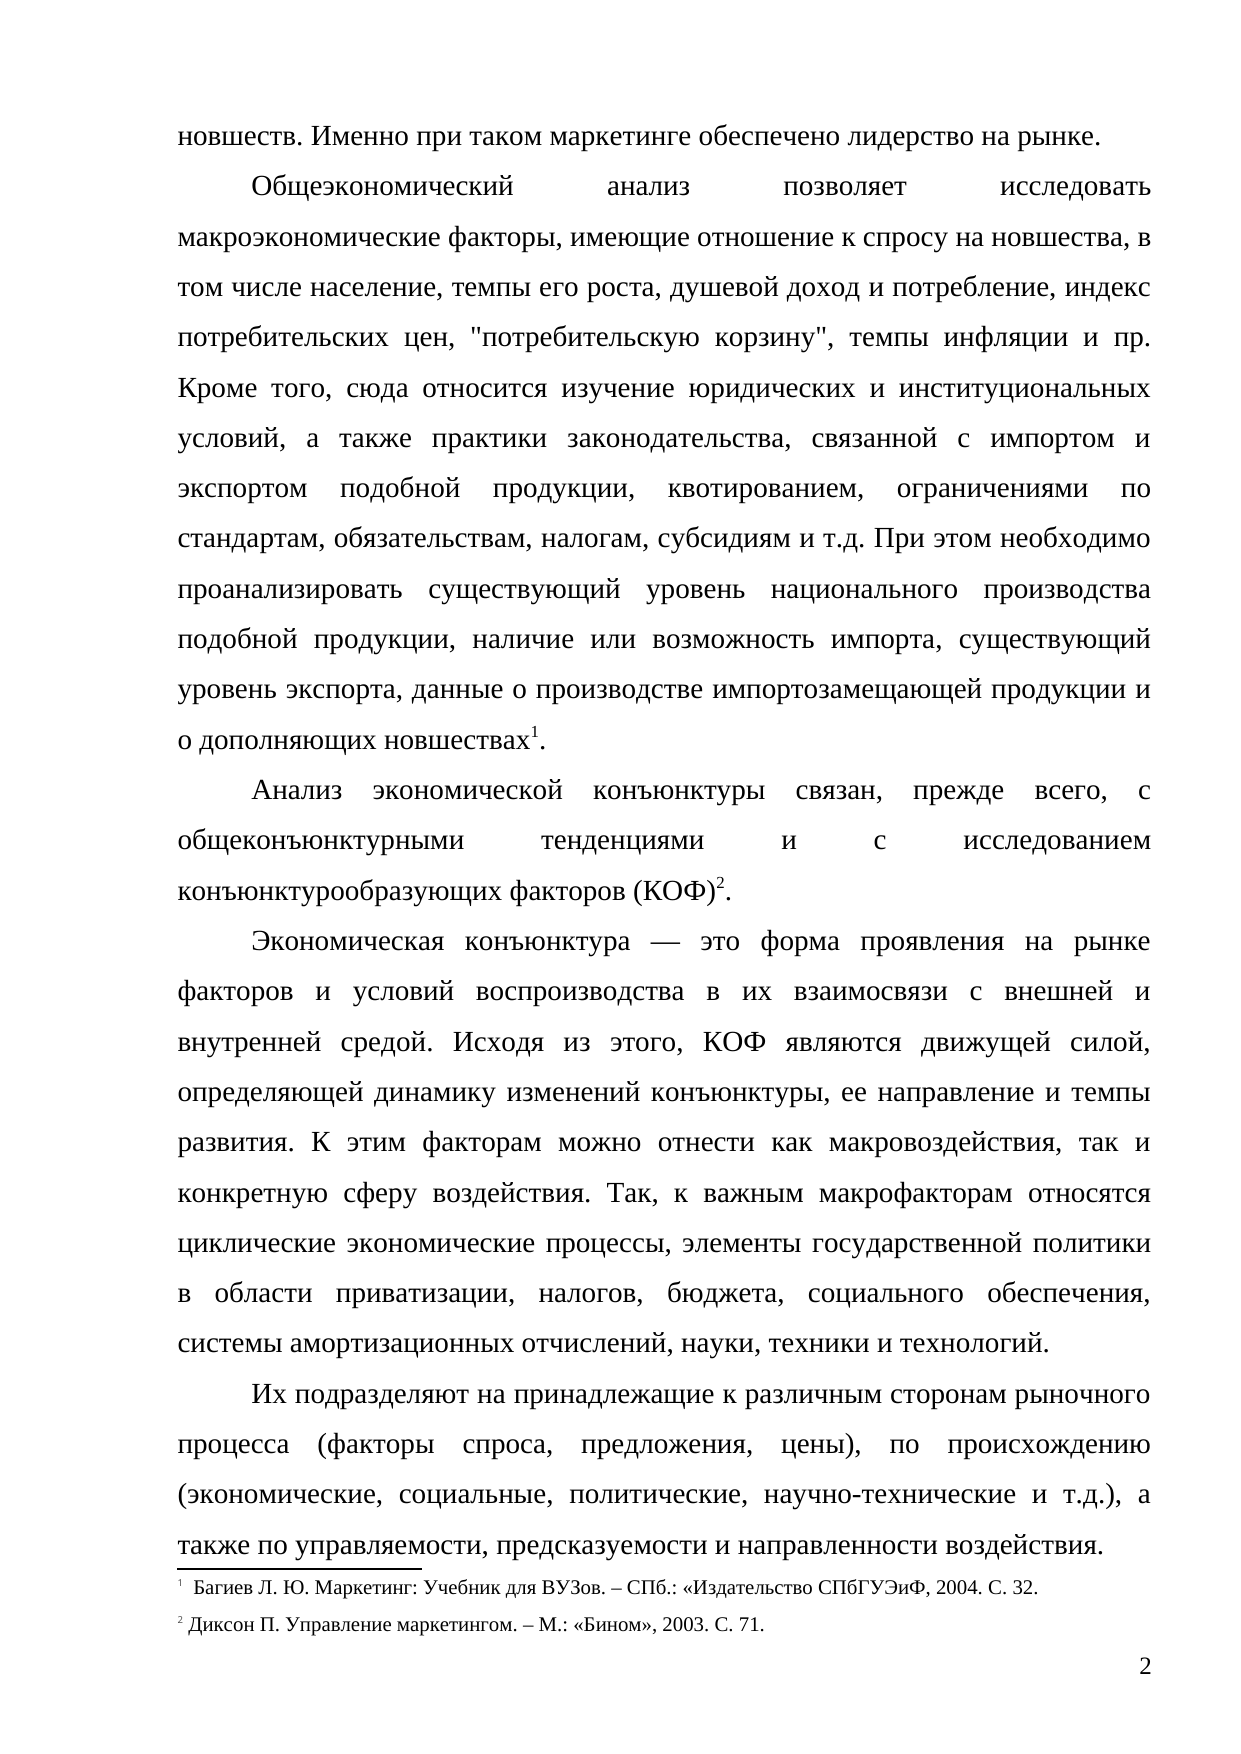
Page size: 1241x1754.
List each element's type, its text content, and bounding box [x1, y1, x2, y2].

text Их подразделяют на принадлежащие к различным сторонам рыночного процесса (факторы спроса, предложения, цены), по происхождению (экономические, социальные, политические, научно-технические и т.д.), а также по управляемости, предсказуемости и направленности воздействия. [177, 1376, 1152, 1560]
text Анализ экономической конъюнктуры связан, прежде всего, с общеконъюнктурными тенденциями и с исследованием конъюнктурообразующих факторов (КОФ). [177, 772, 1152, 906]
text Экономическая конъюнктура — это форма проявления на рынке факторов и условий воспроизводства в их взаимосвязи с внешней и внутренней средой. Исходя из этого, КОФ являются движущей силой, определяющей динамику изменений конъюнктуры, ее направление и темпы развития. К этим факторам можно отнести как макровоздействия, так и конкретную сферу воздействия. Так, к важным макрофакторам относятся циклические экономические процессы, элементы государственной политики в области приватизации, налогов, бюджета, социального обеспечения, системы амортизационных отчислений, науки, техники и технологий. [177, 923, 1152, 1359]
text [177, 118, 1152, 152]
text Общеэкономический анализ позволяет исследовать макроэкономические факторы, имеющие отношение к спросу на новшества, в том числе население, темпы его роста, душевой доход и потребление, индекс потребительских цен, "потребительскую корзину", темпы инфляции и пр. Кроме того, сюда относится изучение юридических и институциональных условий, а также практики законодательства, связанной с импортом и экспортом подобной продукции, квотированием, ограничениями по стандартам, обязательствам, налогам, субсидиям и т.д. При этом необходимо проанализировать существующий уровень национального производства подобной продукции, наличие или возможность импорта, существующий уровень экспорта, данные о производстве импортозамещающей продукции и о дополняющих новшествах. [177, 168, 1152, 755]
